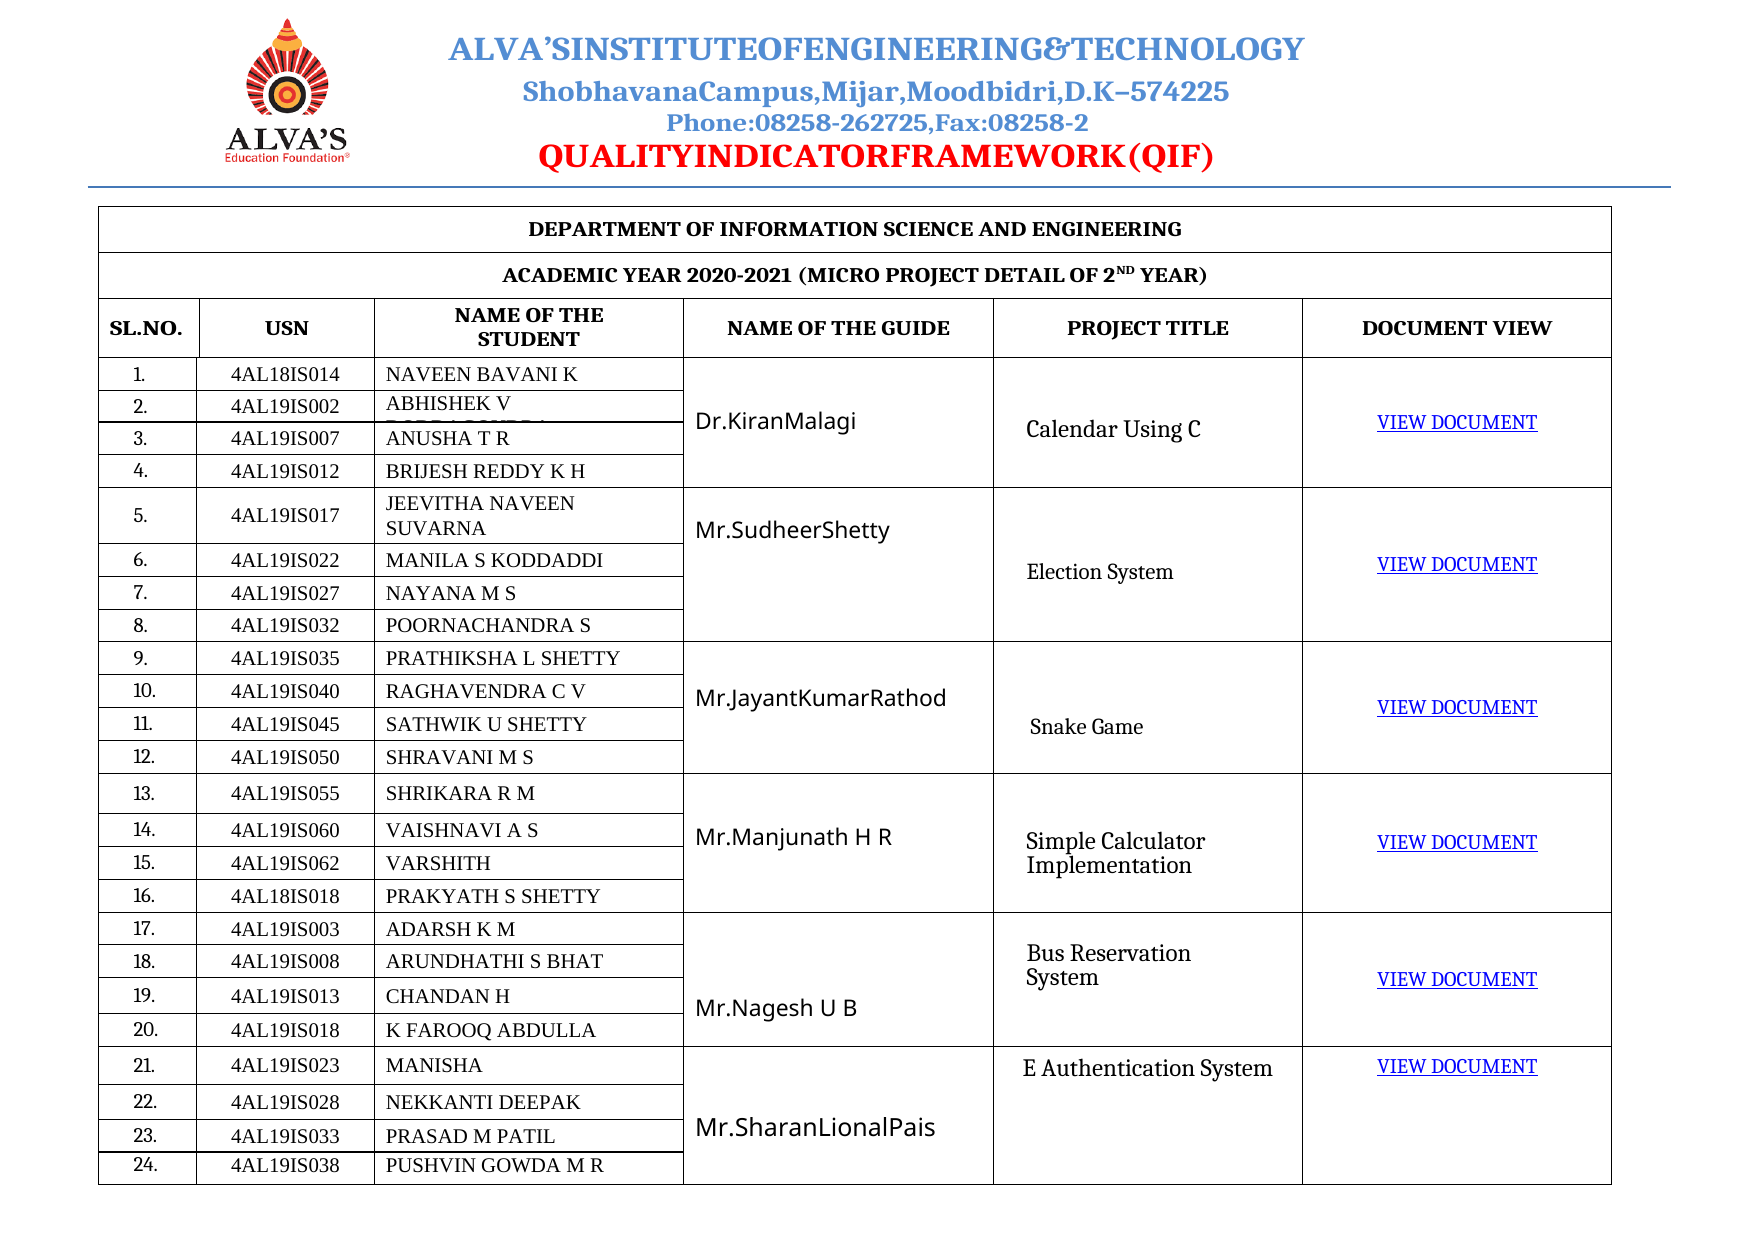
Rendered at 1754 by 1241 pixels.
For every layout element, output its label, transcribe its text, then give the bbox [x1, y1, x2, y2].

table_cell 4AL19IS013 [197, 978, 374, 1013]
table_cell ABHISHEK V DODDAGOUDRA [375, 391, 683, 421]
table_cell E Authentication System [994, 1047, 1302, 1184]
table_cell VIEW DOCUMENT [1303, 913, 1611, 1046]
table_cell Mr.SharanLionalPais [684, 1047, 993, 1184]
table_cell [99, 1014, 196, 1046]
table_cell K FAROOQ ABDULLA [375, 1014, 683, 1046]
table_cell 4AL19IS018 [197, 1014, 374, 1046]
table_cell 4AL19IS060 [197, 814, 374, 846]
table_cell [99, 610, 196, 641]
table_cell PRASAD M PATIL [375, 1120, 683, 1151]
table_cell [99, 880, 196, 912]
table_cell [99, 774, 196, 813]
table_cell 4AL19IS040 [197, 675, 374, 707]
table_cell VARSHITH [375, 847, 683, 879]
table_cell 4AL19IS008 [197, 945, 374, 977]
table_cell [99, 847, 196, 879]
table_cell [99, 488, 196, 543]
table_cell [99, 1120, 196, 1151]
table_cell DOCUMENT VIEW [1303, 299, 1611, 357]
table_cell 4AL19IS062 [197, 847, 374, 879]
table_cell RAGHAVENDRA C V [375, 675, 683, 707]
table_cell MANILA S KODDADDI [375, 544, 683, 576]
table_cell 4AL19IS017 [197, 488, 374, 543]
table_cell Mr.Manjunath H R [684, 774, 993, 912]
table_cell Mr.Nagesh U B [684, 913, 993, 1046]
table_cell MANISHA [375, 1047, 683, 1084]
table_cell 4AL19IS022 [197, 544, 374, 576]
table_cell Mr.SudheerShetty [684, 488, 993, 641]
table_cell USN [200, 299, 374, 357]
table_cell [99, 544, 196, 576]
table_cell [99, 978, 196, 1013]
table_cell BRIJESH REDDY K H [375, 455, 683, 487]
table_cell 4AL19IS002 [197, 391, 374, 421]
table_cell VIEW DOCUMENT [1303, 642, 1611, 772]
table_cell Mr.JayantKumarRathod [684, 642, 993, 772]
table_cell [99, 945, 196, 977]
table_cell [99, 423, 196, 454]
table_cell Calendar Using C [994, 358, 1302, 487]
table_cell 4AL19IS028 [197, 1085, 374, 1119]
table_cell 4AL19IS032 [197, 610, 374, 641]
table_cell [99, 708, 196, 740]
table_cell [99, 1085, 196, 1119]
table_cell NAME OF THE STUDENT [375, 299, 683, 357]
table_cell 4AL19IS045 [197, 708, 374, 740]
table_cell 4AL19IS050 [197, 741, 374, 772]
picture [225, 18, 350, 167]
table_cell [99, 741, 196, 772]
table_cell SHRIKARA R M [375, 774, 683, 813]
table_cell [99, 358, 196, 390]
table_cell VIEW DOCUMENT [1303, 488, 1611, 641]
table_cell 4AL18IS018 [197, 880, 374, 912]
table_cell VAISHNAVI A S [375, 814, 683, 846]
table_cell NAYANA M S [375, 577, 683, 608]
table_cell 4AL19IS003 [197, 913, 374, 944]
table_cell Simple Calculator Implementation [994, 774, 1302, 912]
table_cell PRATHIKSHA L SHETTY [375, 642, 683, 674]
table_cell VIEW DOCUMENT [1303, 774, 1611, 912]
table_cell PROJECT TITLE [994, 299, 1302, 357]
table_cell Election System [994, 488, 1302, 641]
table_cell NAVEEN BAVANI K [375, 358, 683, 390]
table_cell [99, 391, 196, 421]
table_cell ARUNDHATHI S BHAT [375, 945, 683, 977]
table_cell 4AL19IS038 [197, 1153, 374, 1184]
table_cell Bus Reservation System [994, 913, 1302, 1046]
table_cell [99, 913, 196, 944]
table_cell SATHWIK U SHETTY [375, 708, 683, 740]
table_header DEPARTMENT OF INFORMATION SCIENCE AND ENGINEERING [99, 207, 1611, 252]
table_cell POORNACHANDRA S [375, 610, 683, 641]
table_cell 4AL19IS012 [197, 455, 374, 487]
table_cell SHRAVANI M S [375, 741, 683, 772]
table_cell SL.NO. [99, 299, 199, 357]
table_cell [99, 642, 196, 674]
table_cell CHANDAN H [375, 978, 683, 1013]
table_cell VIEW DOCUMENT [1303, 1047, 1611, 1184]
table_cell 4AL19IS035 [197, 642, 374, 674]
table_cell 4AL19IS007 [197, 423, 374, 454]
table_cell PRAKYATH S SHETTY [375, 880, 683, 912]
table_cell ADARSH K M [375, 913, 683, 944]
table_cell ANUSHA T R [375, 423, 683, 454]
table_cell 4AL19IS027 [197, 577, 374, 608]
table_cell [99, 577, 196, 608]
table_cell 4AL18IS014 [197, 358, 374, 390]
table_cell PUSHVIN GOWDA M R [375, 1153, 683, 1184]
table_cell Snake Game [994, 642, 1302, 772]
table_cell NEKKANTI DEEPAK [375, 1085, 683, 1119]
table_cell [99, 1047, 196, 1084]
table_cell [99, 1153, 196, 1184]
table_cell VIEW DOCUMENT [1303, 358, 1611, 487]
table_cell 4AL19IS033 [197, 1120, 374, 1151]
table_cell 4AL19IS055 [197, 774, 374, 813]
table_cell [99, 675, 196, 707]
table_cell [99, 814, 196, 846]
table_cell 4AL19IS023 [197, 1047, 374, 1084]
table_cell NAME OF THE GUIDE [684, 299, 993, 357]
table_cell JEEVITHA NAVEEN SUVARNA [375, 488, 683, 543]
table_cell [99, 455, 196, 487]
table_cell Dr.KiranMalagi [684, 358, 993, 487]
table_cell ACADEMIC YEAR 2020-2021 (MICRO PROJECT DETAIL OF 2ND YEAR) [99, 253, 1611, 298]
